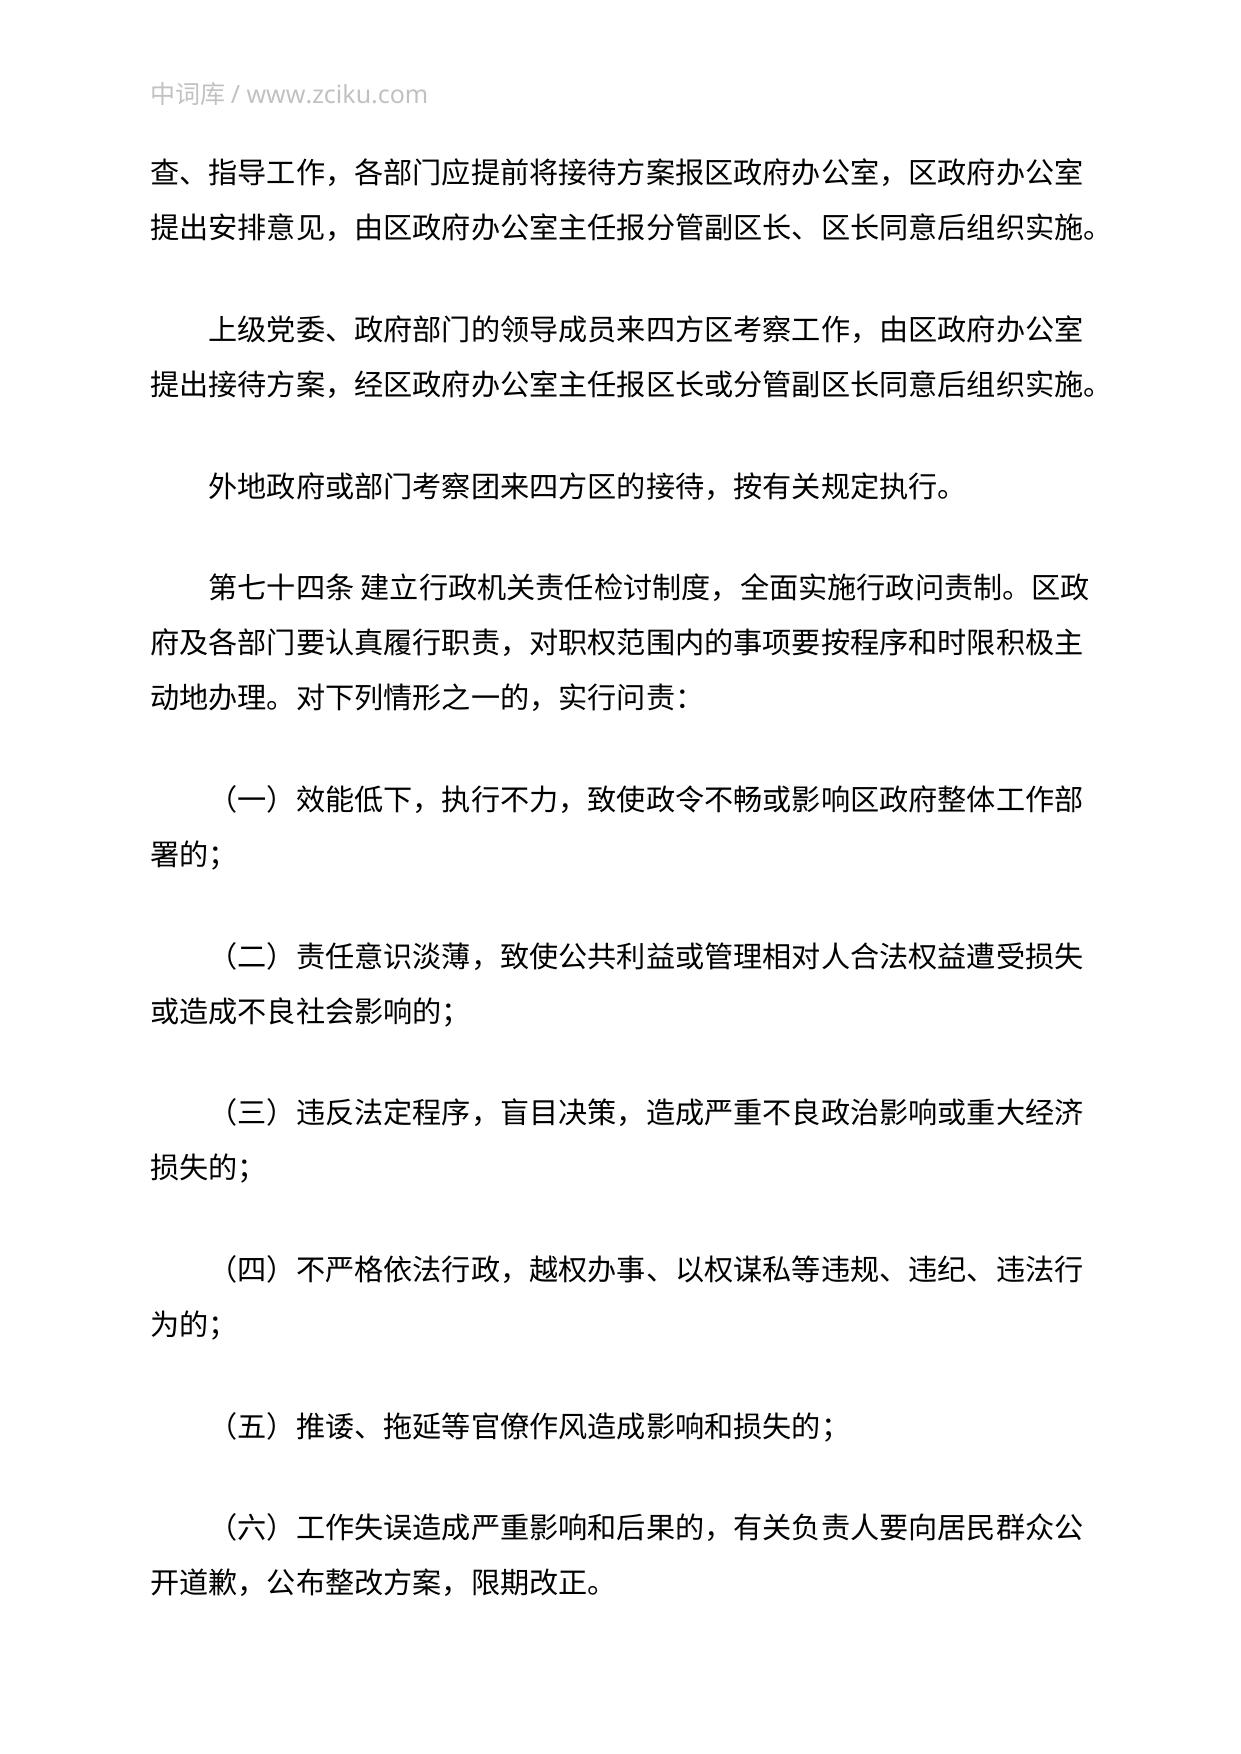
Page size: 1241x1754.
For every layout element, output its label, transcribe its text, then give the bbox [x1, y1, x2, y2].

text （四）不严格依法行政，越权办事、以权谋私等违规、违纪、违法行为的； [150, 1247, 1090, 1344]
text 上级党委、政府部门的领导成员来四方区考察工作，由区政府办公室提出接待方案，经区政府办公室主任报区长或分管副区长同意后组织实施。 [150, 307, 1090, 404]
text （一）效能低下，执行不力，致使政令不畅或影响区政府整体工作部署的； [150, 777, 1090, 874]
text （二）责任意识淡薄，致使公共利益或管理相对人合法权益遭受损失或造成不良社会影响的； [150, 933, 1090, 1031]
text （三）违反法定程序，盲目决策，造成严重不良政治影响或重大经济损失的； [150, 1090, 1090, 1187]
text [150, 150, 1090, 247]
text （五）推诿、拖延等官僚作风造成影响和损失的； [150, 1403, 1090, 1446]
text （六）工作失误造成严重影响和后果的，有关负责人要向居民群众公开道歉，公布整改方案，限期改正。 [150, 1505, 1090, 1602]
text 外地政府或部门考察团来四方区的接待，按有关规定执行。 [150, 463, 1090, 506]
text 第七十四条 建立行政机关责任检讨制度，全面实施行政问责制。区政府及各部门要认真履行职责，对职权范围内的事项要按程序和时限积极主动地办理。对下列情形之一的，实行问责： [150, 565, 1090, 717]
